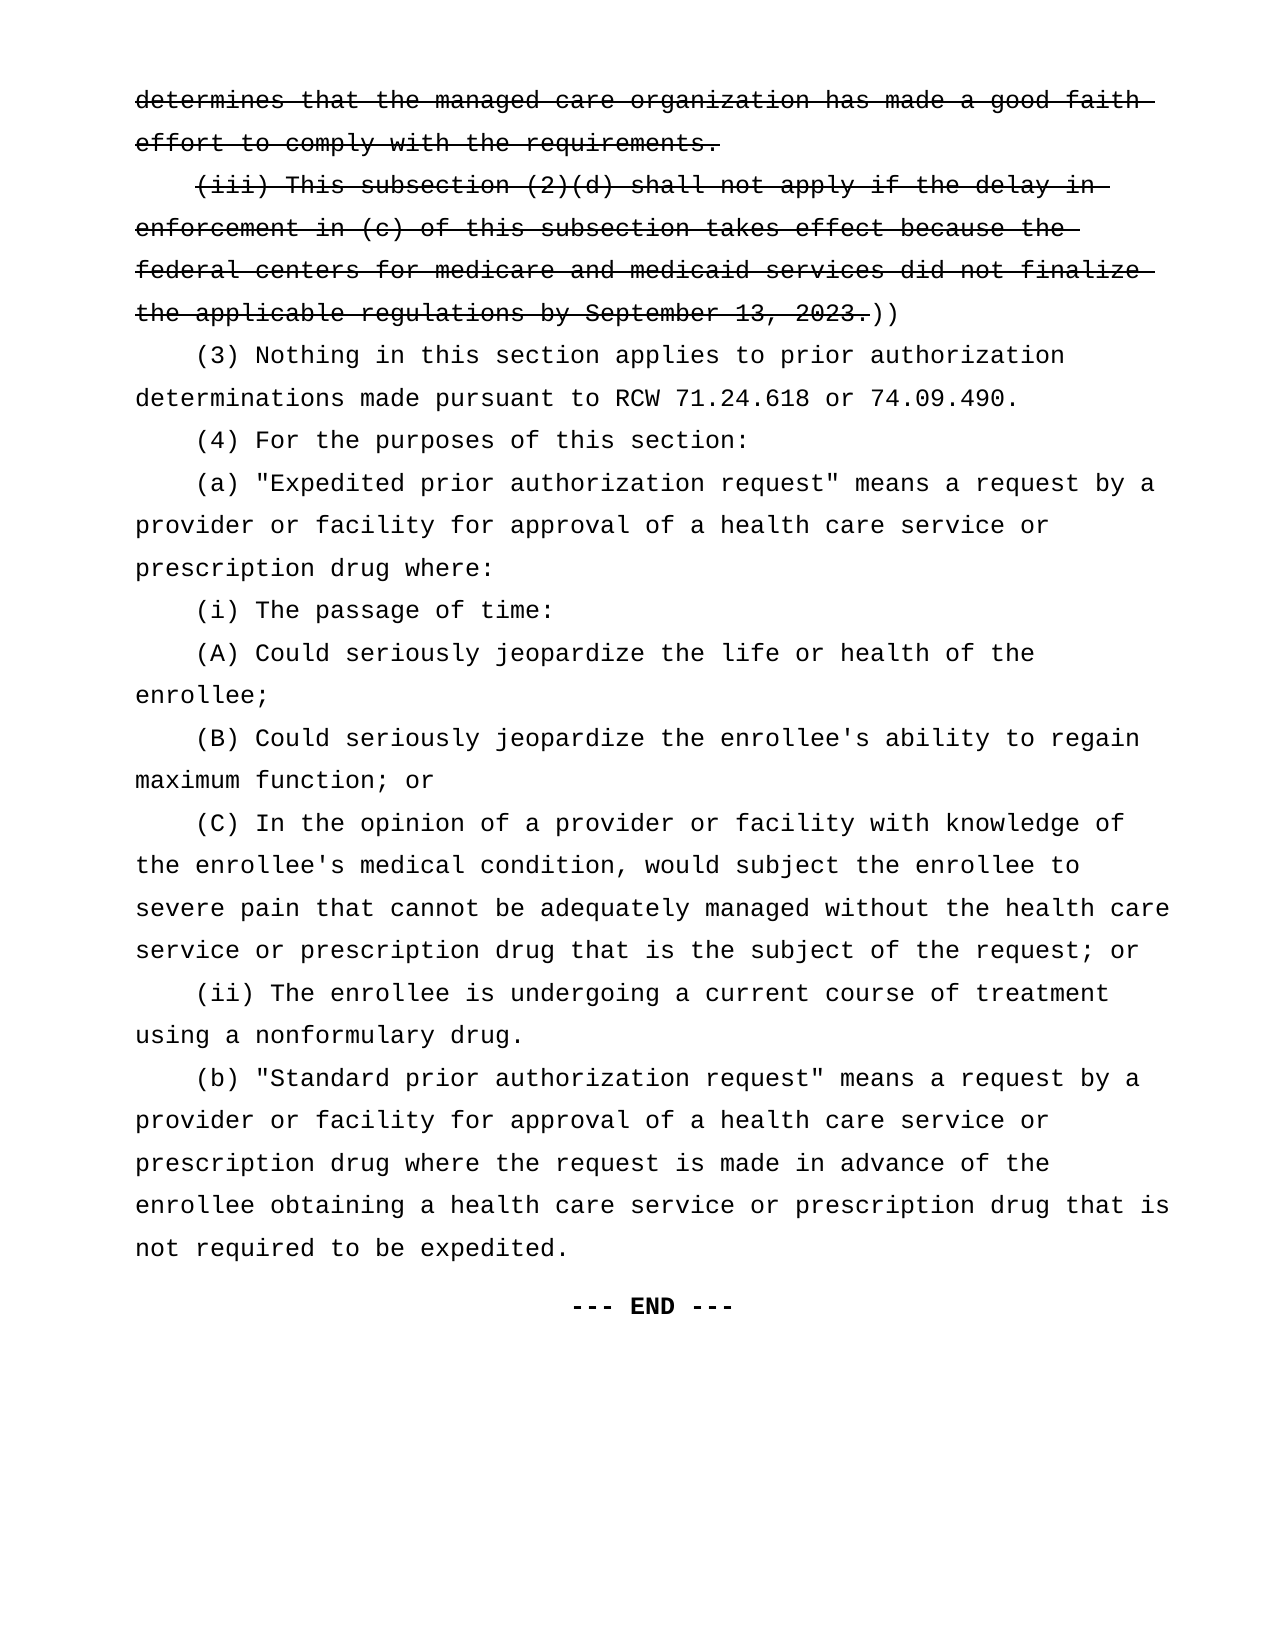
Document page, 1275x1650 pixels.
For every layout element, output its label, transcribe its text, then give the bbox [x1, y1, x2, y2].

text (C) In the opinion of a provider or facility with knowledge of the enrollee's medical condition, would subject the enrollee to severe pain that cannot be adequately managed without the health care service or prescription drug that is the subject of the request; or [135, 797, 1170, 967]
text (ii) The enrollee is undergoing a current course of treatment using a nonformulary drug. [135, 967, 1170, 1052]
text (b) "Standard prior authorization request" means a request by a provider or facility for approval of a health care service or prescription drug where the request is made in advance of the enrollee obtaining a health care service or prescription drug that is not required to be expedited. [135, 1052, 1170, 1265]
text (a) "Expedited prior authorization request" means a request by a provider or facility for approval of a health care service or prescription drug where: [135, 457, 1170, 585]
text (iii) This subsection (2)(d) shall not apply if the delay in enforcement in (c) of this subsection takes effect because the federal centers for medicare and medicaid services did not finalize the applicable regulations by September 13, 2023.)) [135, 160, 1170, 330]
text (i) The passage of time: [135, 585, 1170, 627]
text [135, 75, 1170, 160]
text (4) For the purposes of this section: [135, 415, 1170, 457]
text --- END --- [135, 1293, 1170, 1322]
text (A) Could seriously jeopardize the life or health of the enrollee; [135, 627, 1170, 712]
text (B) Could seriously jeopardize the enrollee's ability to regain maximum function; or [135, 712, 1170, 797]
text (3) Nothing in this section applies to prior authorization determinations made pursuant to RCW 71.24.618 or 74.09.490. [135, 330, 1170, 415]
